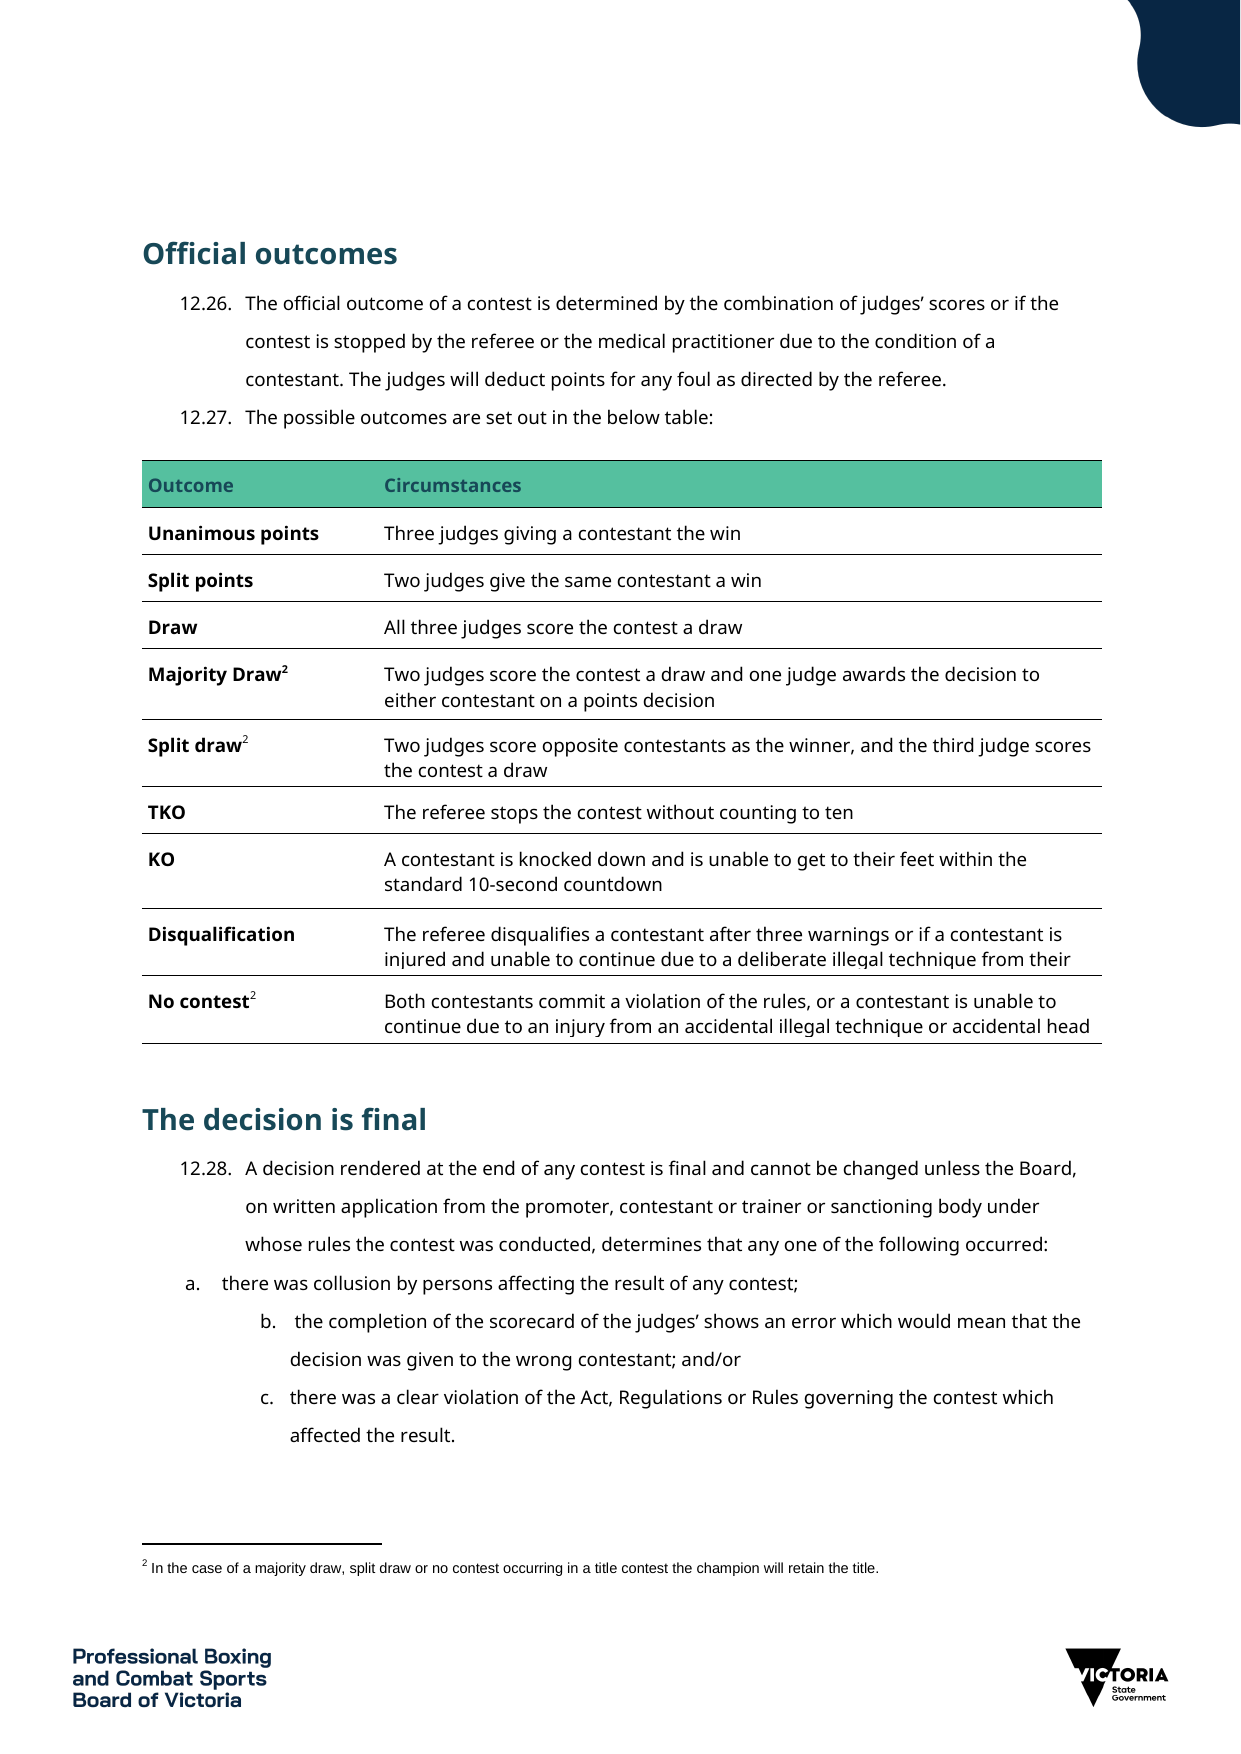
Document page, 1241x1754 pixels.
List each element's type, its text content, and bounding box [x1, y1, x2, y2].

table_cell Two judges give the same contestant a win [378, 555, 1102, 601]
table_cell Two judges score opposite contestants as the winner, and the third judge scores the contest a draw [378, 720, 1102, 786]
table_cell Draw [142, 602, 378, 648]
list A decision rendered at the end of any contest is final and cannot be changed unless the Board, on written application from the promoter, contestant or trainer or sanctioning body under whose rules the contest was conducted, determines that any one of the following occurred: [179, 1155, 1098, 1257]
table_header Outcome [142, 461, 378, 507]
table_cell Split points [142, 555, 378, 601]
list there was collusion by persons affecting the result of any contest; [142, 1270, 1098, 1295]
list The official outcome of a contest is determined by the combination of judges’ scores or if the contest is stopped by the referee or the medical practitioner due to the condition of a contestant. The judges will deduct points for any foul as directed by the referee. [179, 290, 1098, 392]
table_cell Split draw2 [142, 720, 378, 786]
table_cell Majority Draw [142, 649, 378, 719]
text The decision is final [142, 1099, 1098, 1138]
table_cell The referee stops the contest without counting to ten [378, 787, 1102, 833]
table_cell KO [142, 834, 378, 908]
table_cell The referee disqualifies a contestant after three warnings or if a contestant is injured and unable to continue due to a deliberate illegal technique from their opponent. [378, 909, 1102, 975]
table_header Circumstances [378, 461, 1102, 507]
list there was a clear violation of the Act, Regulations or Rules governing the contest which affected the result. [260, 1384, 1098, 1448]
text Official outcomes [142, 233, 1098, 273]
table_cell Disqualification [142, 909, 378, 975]
table_cell Two judges score the contest a draw and one judge awards the decision to either contestant on a points decision [378, 649, 1102, 719]
table_cell Three judges giving a contestant the win [378, 508, 1102, 554]
table_cell All three judges score the contest a draw [378, 602, 1102, 648]
picture [0, 1578, 1241, 1754]
picture [27, 0, 1241, 175]
table_cell No contest2 [142, 976, 378, 1043]
table_cell Both contestants commit a violation of the rules, or a contestant is unable to continue due to an injury from an accidental illegal technique or accidental head clash [378, 976, 1102, 1043]
list the completion of the scorecard of the judges’ shows an error which would mean that the decision was given to the wrong contestant; and/or [260, 1308, 1098, 1372]
table_cell TKO [142, 787, 378, 833]
table_cell A contestant is knocked down and is unable to get to their feet within the standard 10-second countdown [378, 834, 1102, 908]
list The possible outcomes are set out in the below table: [179, 404, 1098, 430]
table_cell Unanimous points [142, 508, 378, 554]
